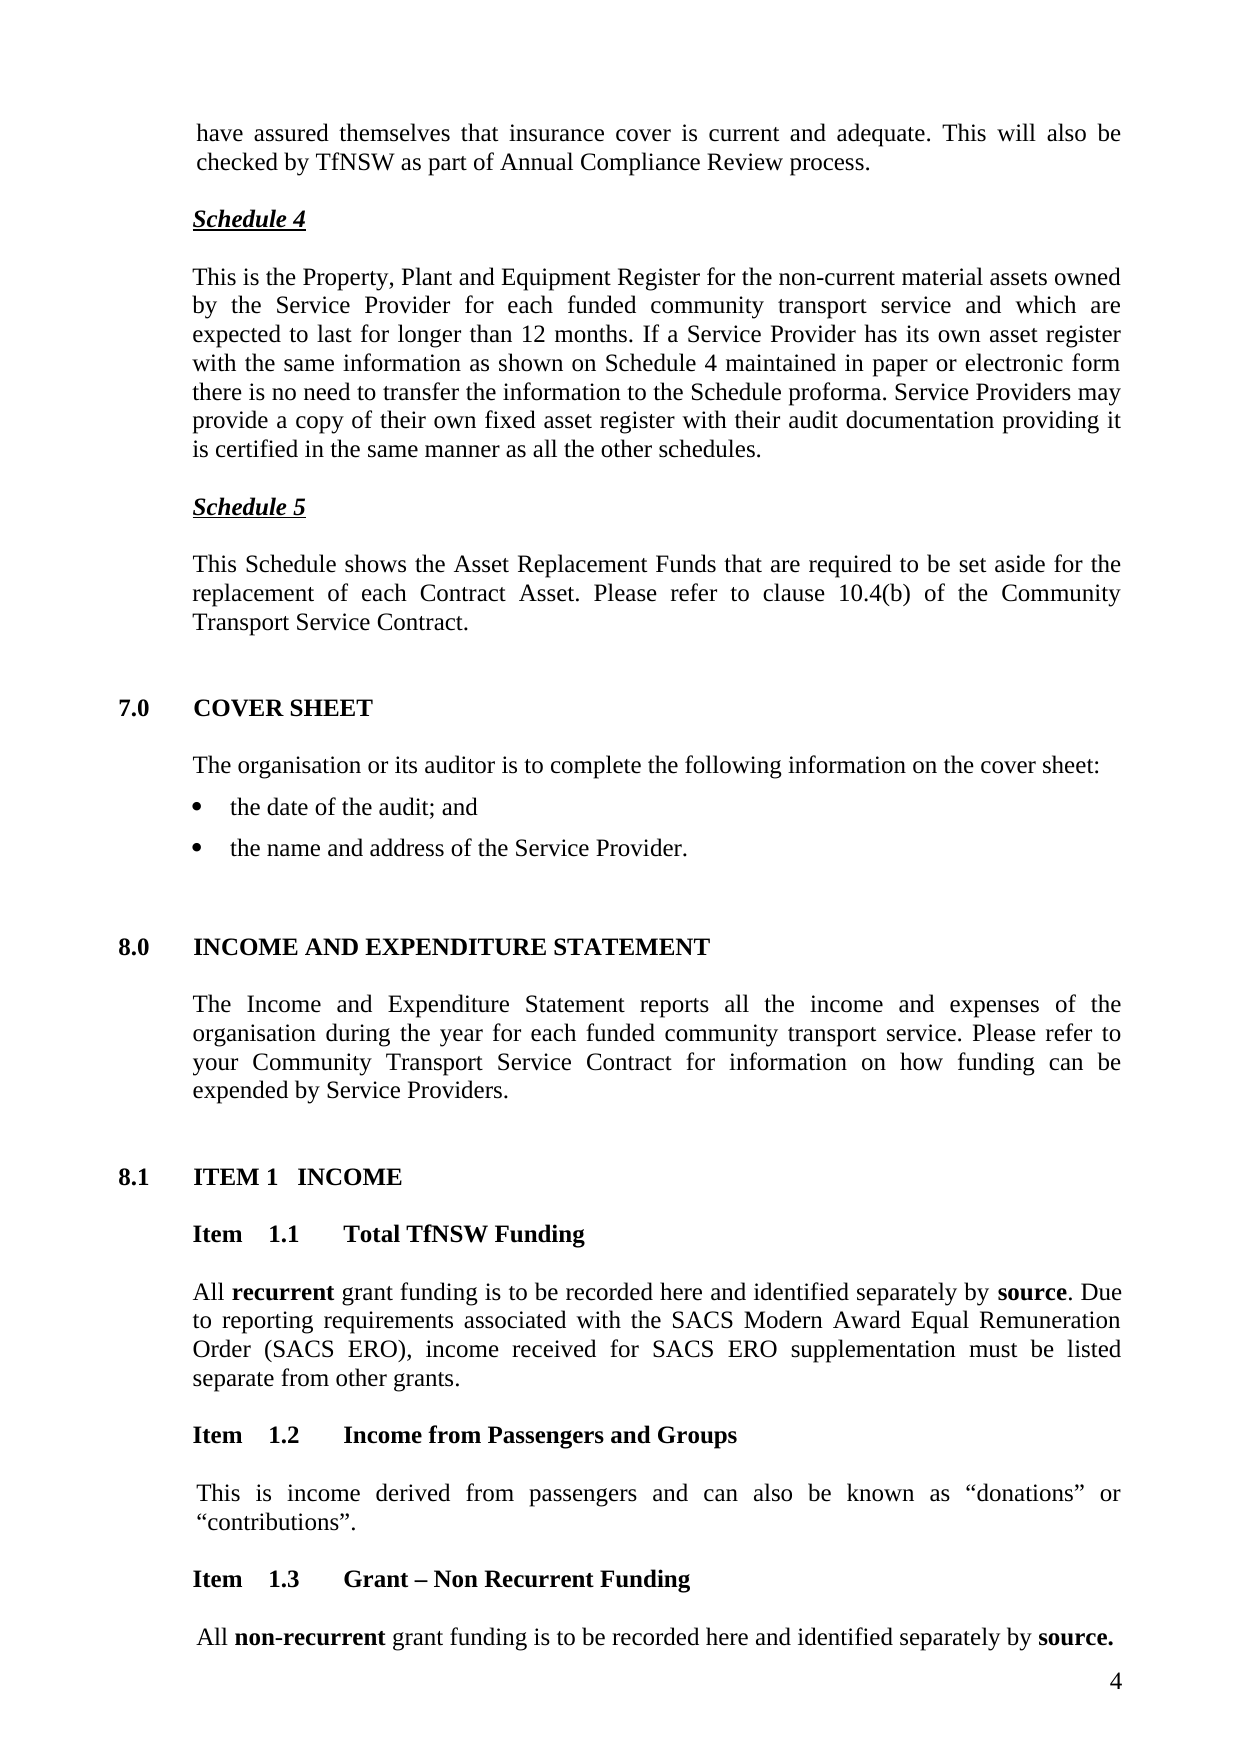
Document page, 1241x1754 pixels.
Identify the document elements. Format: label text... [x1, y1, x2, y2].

text Schedule 5 [118, 492, 1122, 521]
text The organisation or its auditor is to complete the following information on the cover sheet: [192, 751, 1122, 779]
list the name and address of the Service Provider. [192, 833, 1122, 862]
subtitle 8.1 ITEM 1 INCOME [118, 1162, 1122, 1191]
text All recurrent grant funding is to be recorded here and identified separately by source. Due to reporting requirements associated with the SACS Modern Award Equal Remuneration Order (SACS ERO), income received for SACS ERO supplementation must be listed separate from other grants. [192, 1277, 1122, 1392]
text This is income derived from passengers and can also be known as “donations” or “contributions”. [196, 1478, 1122, 1536]
text This is the Property, Plant and Equipment Register for the non-current material assets owned by the Service Provider for each funded community transport service and which are expected to last for longer than 12 months. If a Service Provider has its own asset register with the same information as shown on Schedule 4 maintained in paper or electronic form there is no need to transfer the information to the Schedule proforma. Service Providers may provide a copy of their own fixed asset register with their audit documentation providing it is certified in the same manner as all the other schedules. [192, 262, 1122, 463]
subtitle 7.0 COVER SHEET [118, 693, 1122, 722]
subtitle Item 1.2 Income from Passengers and Groups [118, 1421, 1122, 1449]
text This Schedule shows the Asset Replacement Funds that are required to be set aside for the replacement of each Contract Asset. Please refer to clause 10.4(b) of the Community Transport Service Contract. [192, 549, 1122, 636]
text All non-recurrent grant funding is to be recorded here and identified separately by source. [196, 1622, 1122, 1651]
text Schedule 4 [118, 204, 1122, 233]
text The Income and Expenditure Statement reports all the income and expenses of the organisation during the year for each funded community transport service. Please refer to your Community Transport Service Contract for information on how funding can be expended by Service Providers. [192, 989, 1122, 1104]
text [192, 118, 1122, 176]
subtitle 8.0 INCOME AND EXPENDITURE STATEMENT [118, 932, 1122, 961]
subtitle Item 1.1 Total TfNSW Funding [118, 1219, 1122, 1248]
subtitle Item 1.3 Grant – Non Recurrent Funding [118, 1564, 1122, 1593]
list the date of the audit; and [192, 792, 1122, 821]
